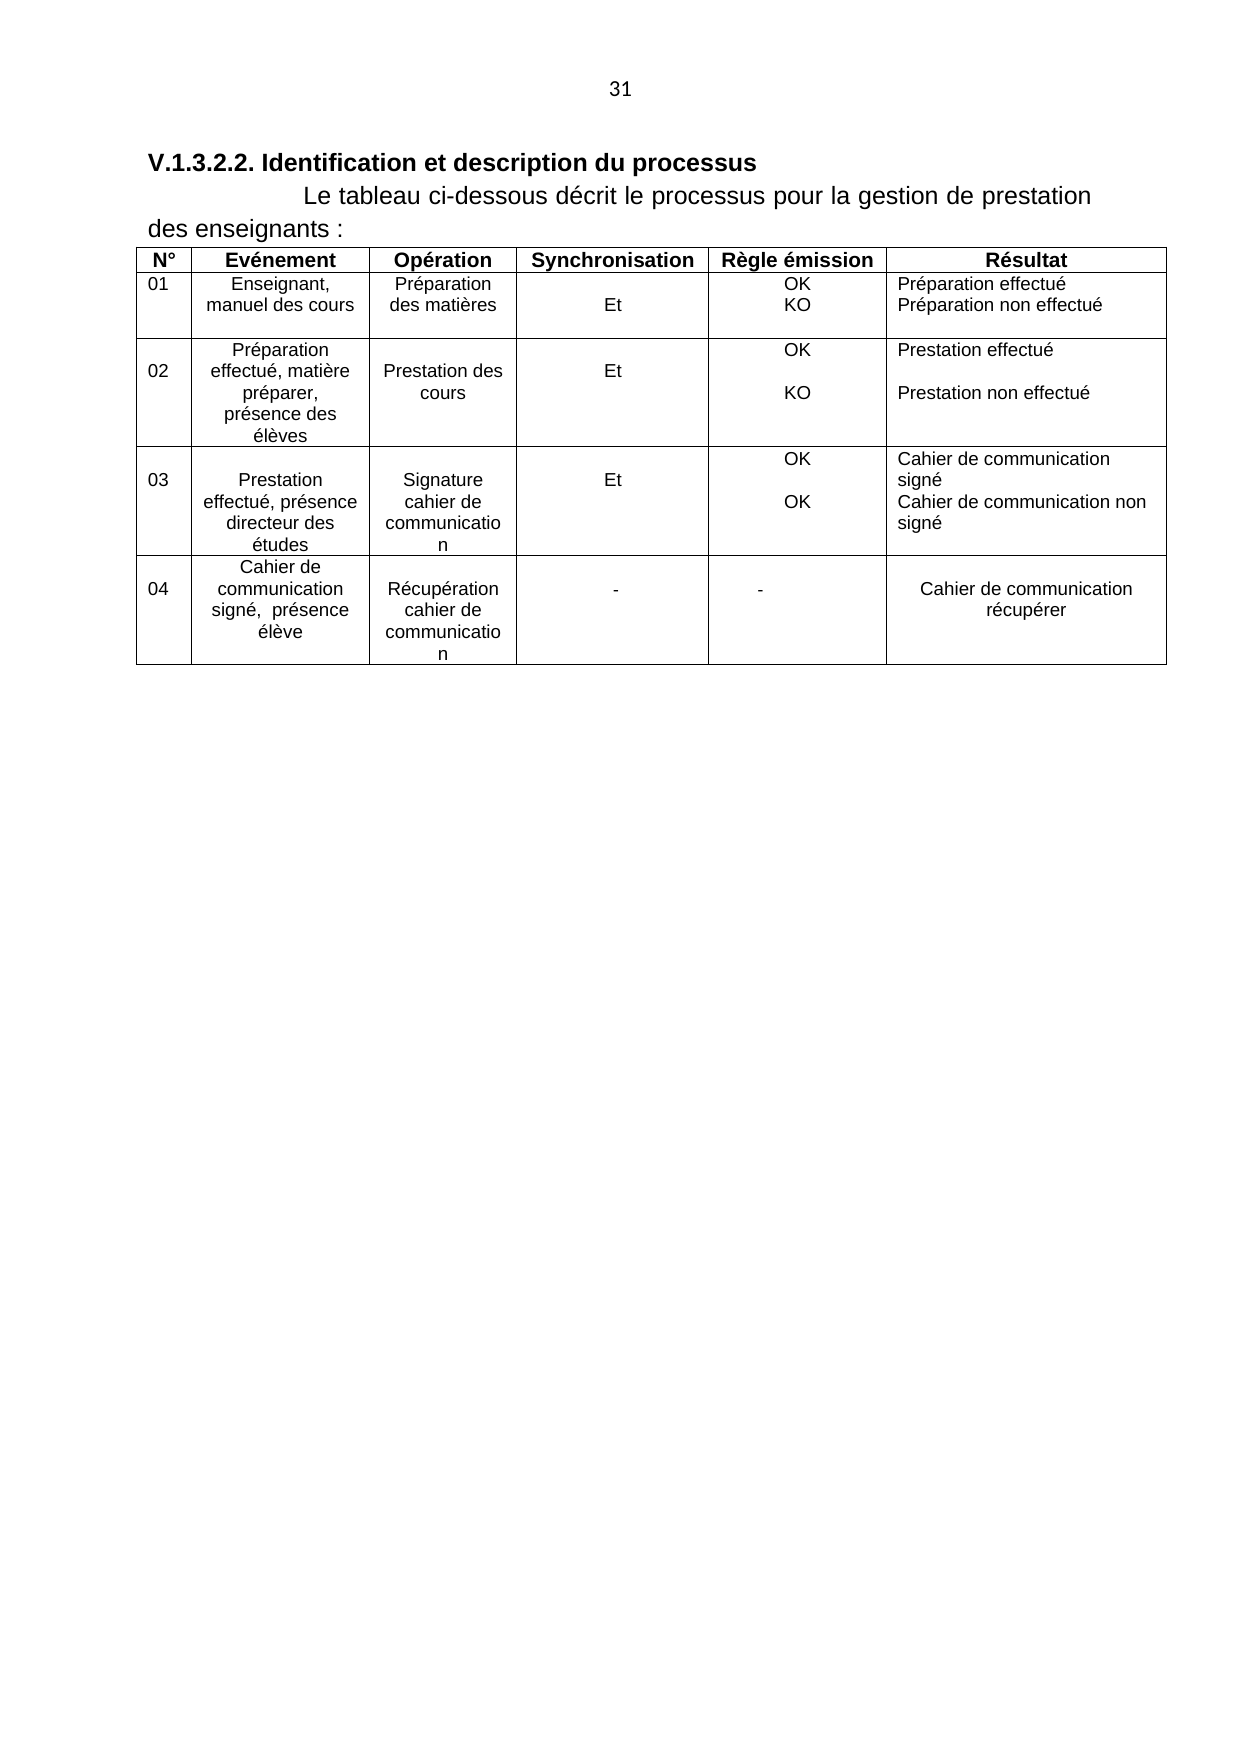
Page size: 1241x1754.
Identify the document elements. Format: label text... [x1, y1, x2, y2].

table_cell Et [517, 447, 708, 555]
table_cell Récupération cahier de communication [370, 556, 516, 664]
table_cell [517, 556, 708, 664]
table_header Règle émission [709, 248, 886, 272]
table_cell OK KO [709, 339, 886, 446]
table_cell Prestation effectué Prestation non effectué [887, 339, 1166, 446]
subtitle Le tableau ci-dessous décrit le processus pour la gestion de prestation des enseignants : [148, 181, 1093, 242]
table_cell Et [517, 273, 708, 337]
table_cell Prestation des cours [370, 339, 516, 446]
table_cell 03 [137, 447, 191, 555]
table_cell Préparation des matières [370, 273, 516, 337]
table_cell Préparation effectué, matière préparer, présence des élèves [192, 339, 369, 446]
table_cell OK KO [709, 273, 886, 337]
table_header Synchronisation [517, 248, 708, 272]
table_header Opération [370, 248, 516, 272]
table_cell Préparation effectué Préparation non effectué [887, 273, 1166, 337]
subtitle V.1.3.2.2. Identification et description du processus [148, 148, 1093, 176]
table_cell Cahier de communication signé, présence élève [192, 556, 369, 664]
table_cell 01 [137, 273, 191, 337]
table_cell Cahier de communication signé Cahier de communication non signé [887, 447, 1166, 555]
table_cell Cahier de communication récupérer [887, 556, 1166, 664]
table_header N° [137, 248, 191, 272]
table_cell Signature cahier de communication [370, 447, 516, 555]
table_cell [709, 556, 886, 664]
table_cell Enseignant, manuel des cours [192, 273, 369, 337]
table_cell Prestation effectué, présence directeur des études [192, 447, 369, 555]
table_header Résultat [887, 248, 1166, 272]
table_cell 02 [137, 339, 191, 446]
table_header Evénement [192, 248, 369, 272]
table_cell Et [517, 339, 708, 446]
table_cell OK OK [709, 447, 886, 555]
table_cell 04 [137, 556, 191, 664]
